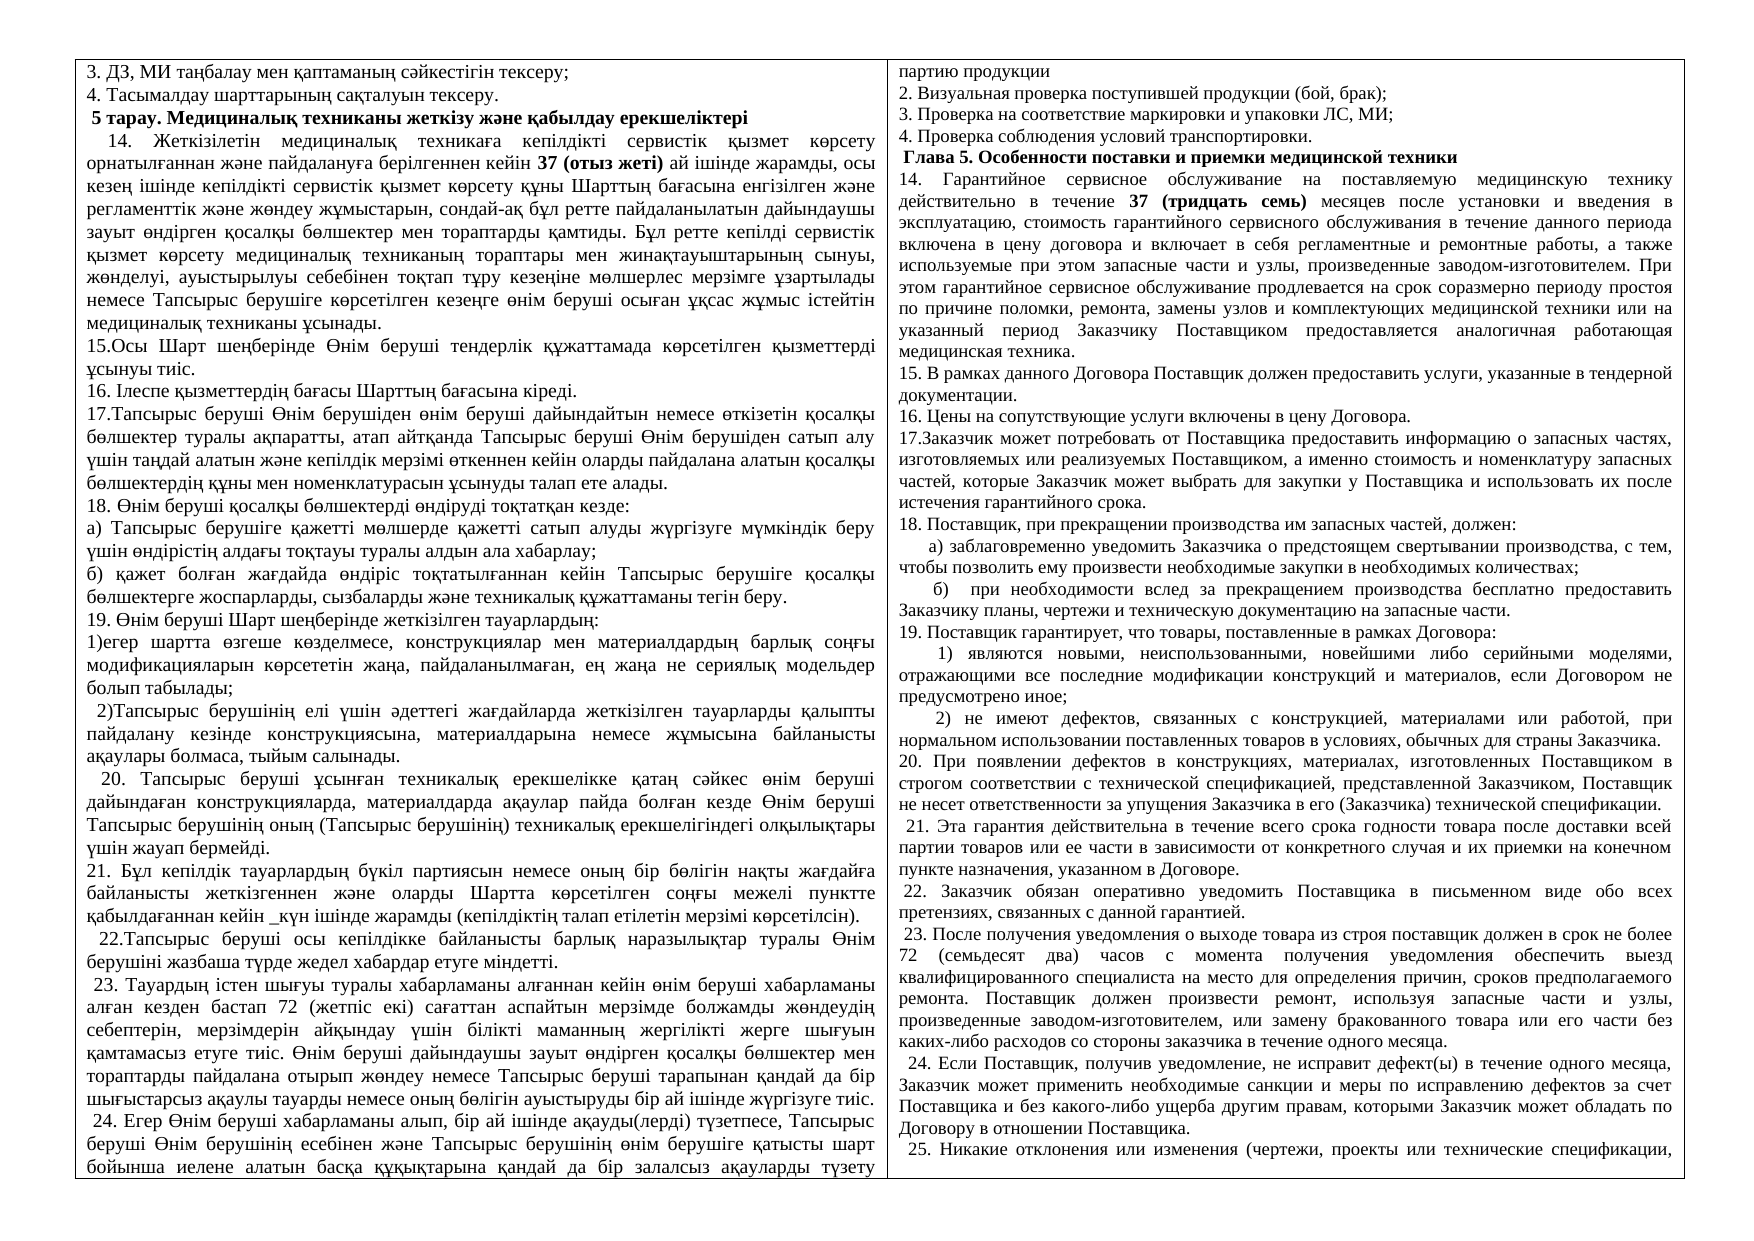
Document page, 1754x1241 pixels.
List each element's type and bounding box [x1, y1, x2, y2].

table_header [76, 60, 887, 1178]
table_header [888, 60, 1684, 1178]
